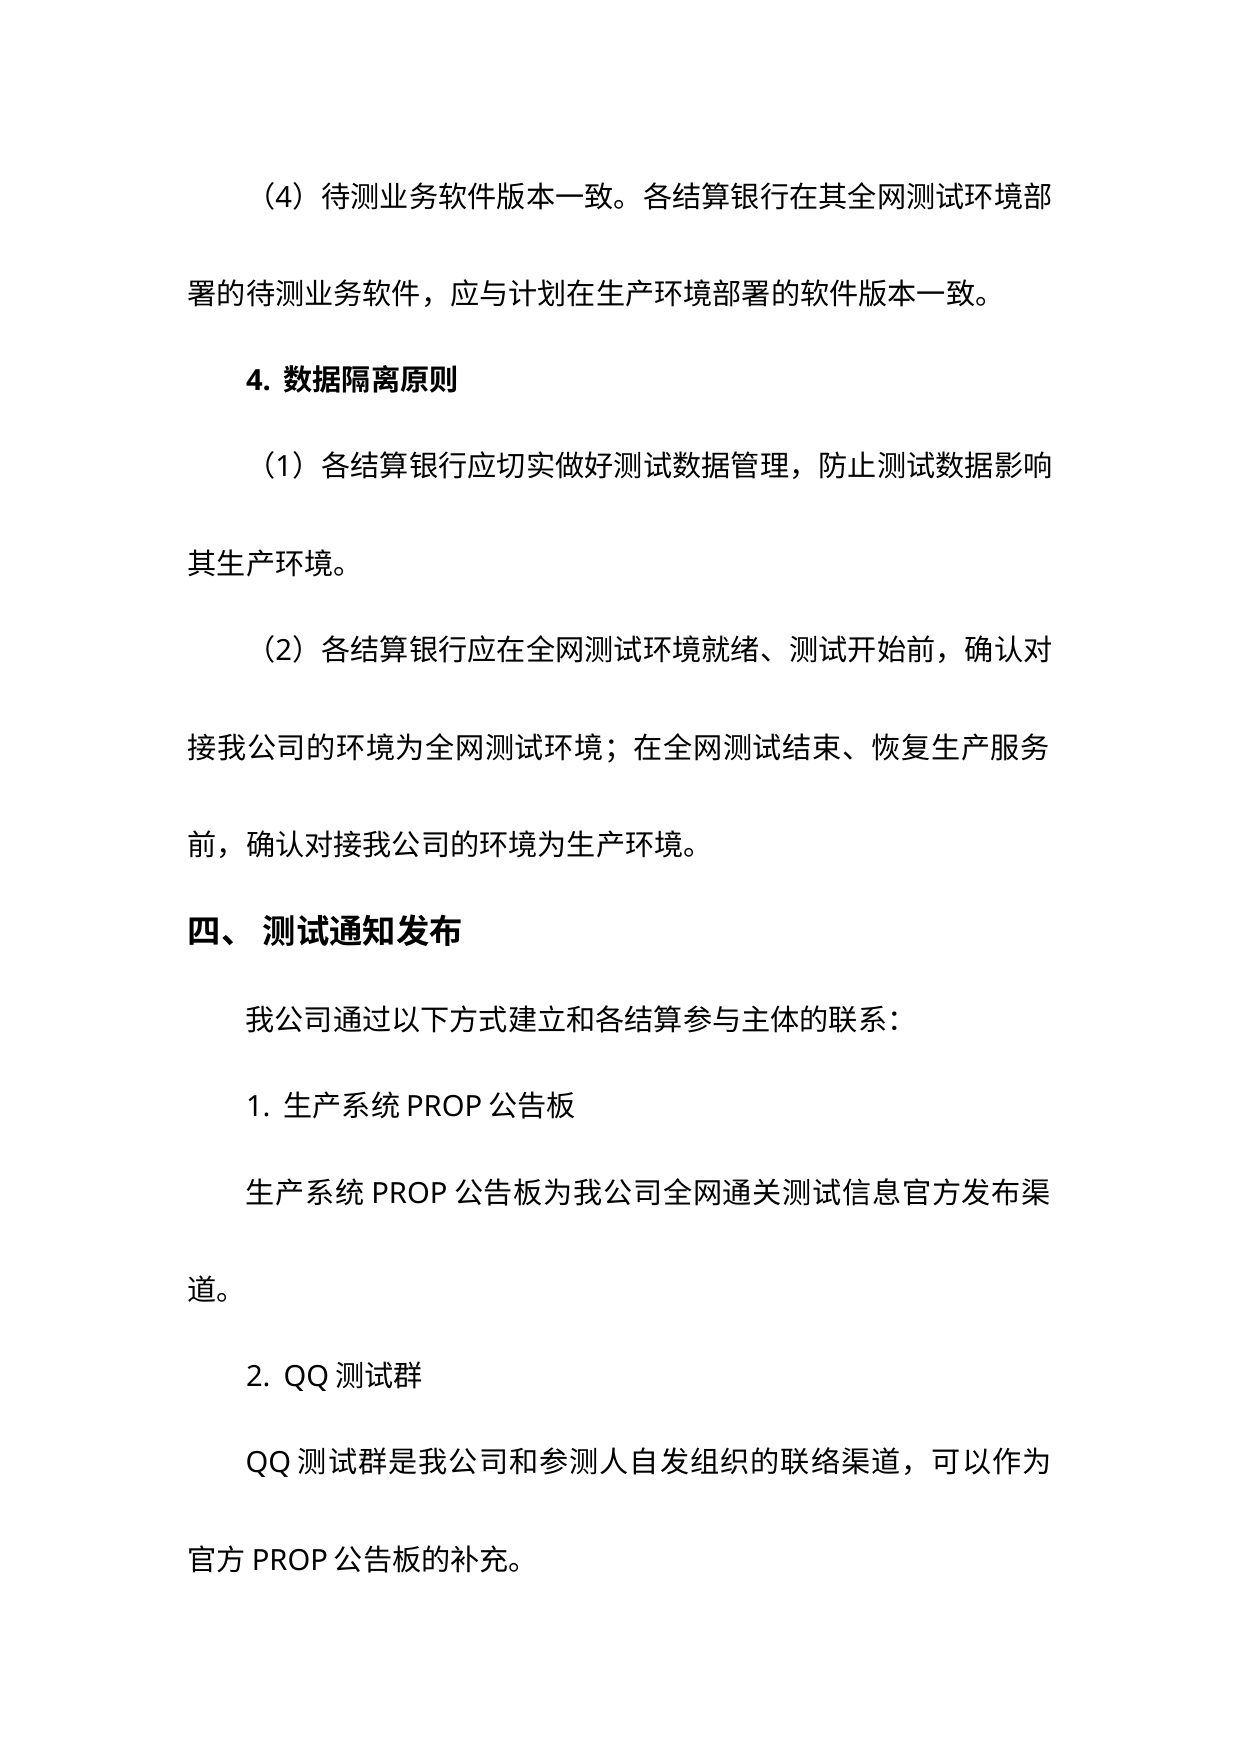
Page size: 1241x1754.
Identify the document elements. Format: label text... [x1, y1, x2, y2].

list 数据隔离原则 [246, 346, 1053, 411]
text （2）各结算银行应在全网测试环境就绪、测试开始前，确认对接我公司的环境为全网测试环境；在全网测试结束、恢复生产服务前，确认对接我公司的环境为生产环境。 [187, 615, 1053, 875]
list 测试通知发布 [187, 897, 1053, 962]
text 我公司通过以下方式建立和各结算参与主体的联系： [187, 986, 1053, 1051]
list 生产系统PROP公告板 [246, 1072, 1053, 1137]
text 生产系统PROP公告板为我公司全网通关测试信息官方发布渠道。 [187, 1158, 1053, 1320]
text （1）各结算银行应切实做好测试数据管理，防止测试数据影响其生产环境。 [187, 432, 1053, 594]
text （4）待测业务软件版本一致。各结算银行在其全网测试环境部署的待测业务软件，应与计划在生产环境部署的软件版本一致。 [187, 162, 1053, 324]
list QQ测试群 [246, 1342, 1053, 1407]
text QQ测试群是我公司和参测人自发组织的联络渠道，可以作为官方PROP公告板的补充。 [187, 1428, 1053, 1590]
